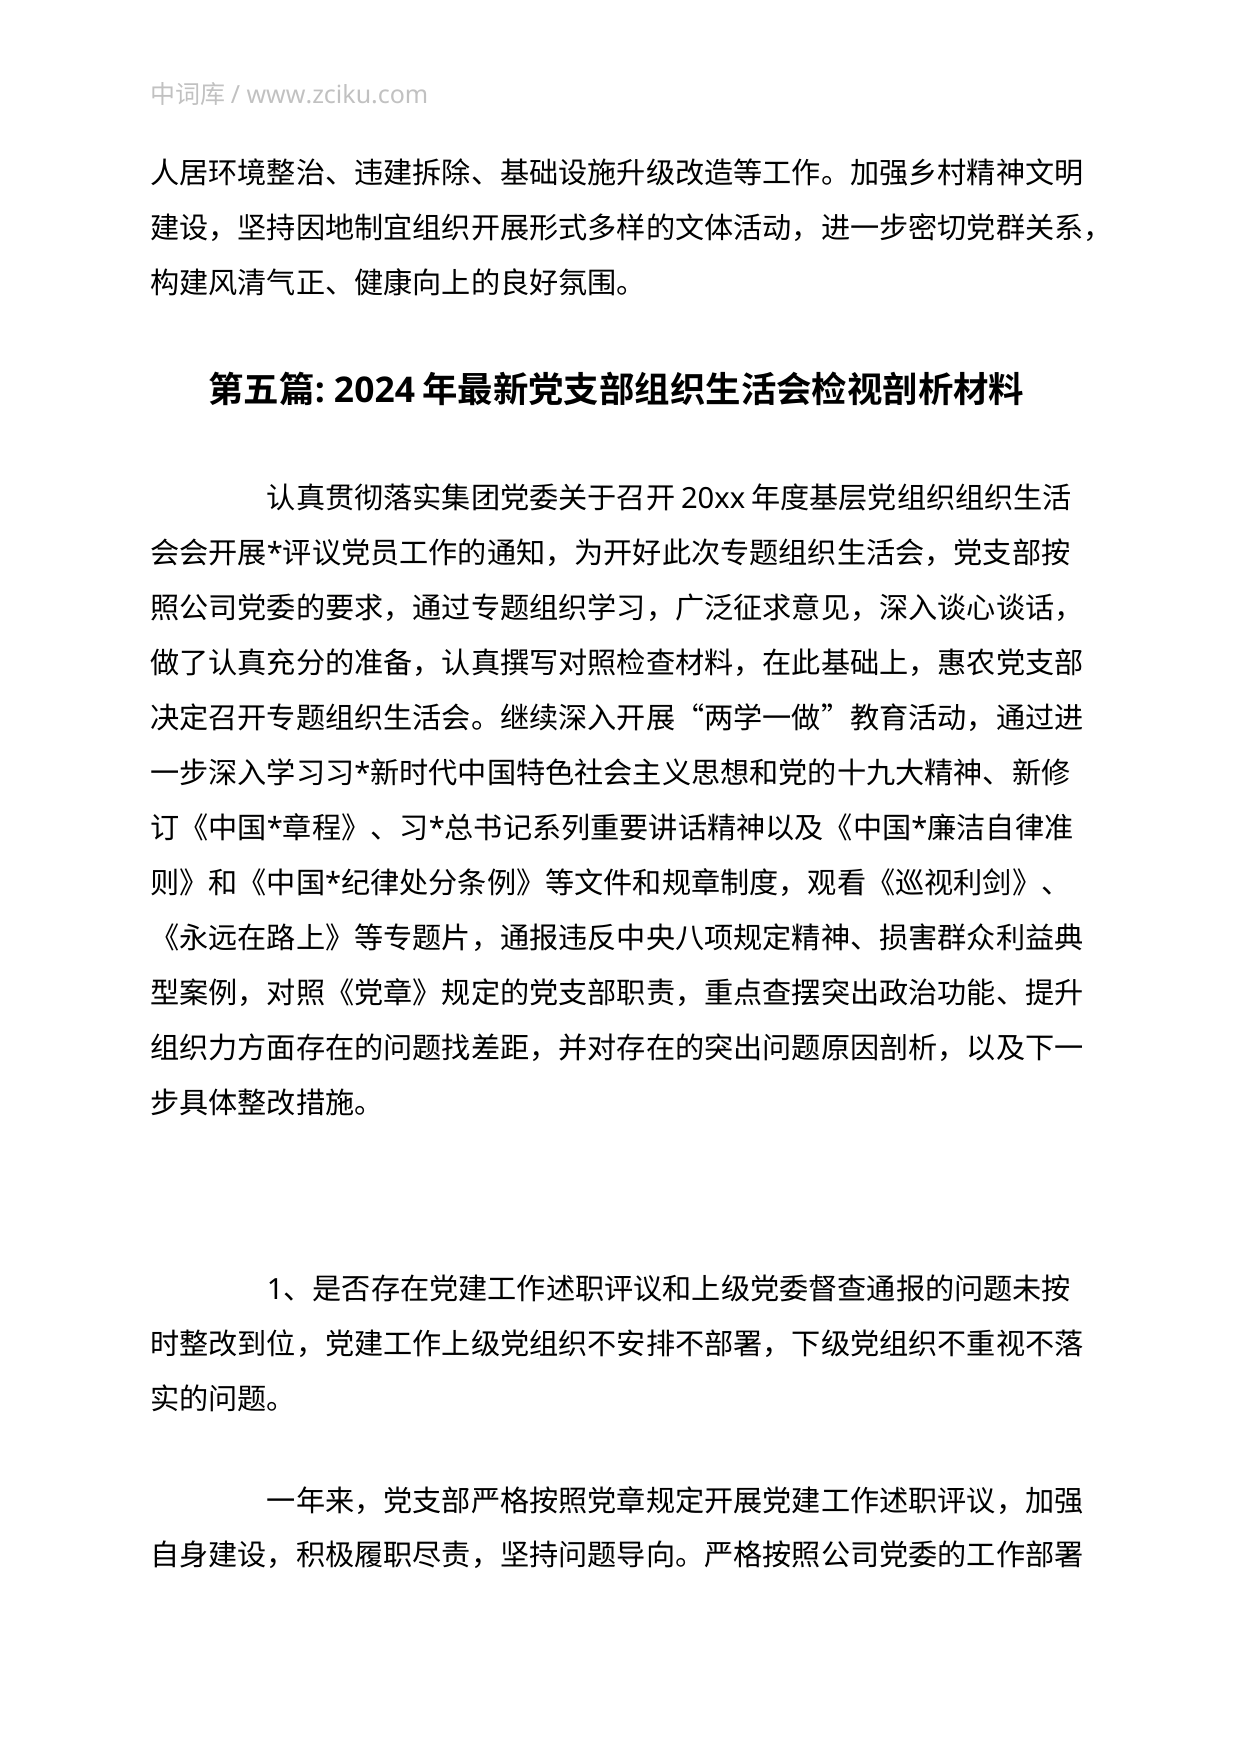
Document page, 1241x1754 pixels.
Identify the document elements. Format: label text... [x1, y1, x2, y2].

text 1、是否存在党建工作述职评议和上级党委督查通报的问题未按时整改到位，党建工作上级党组织不安排不部署，下级党组织不重视不落实的问题。 [150, 1265, 1090, 1418]
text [150, 150, 1090, 302]
text 认真贯彻落实集团党委关于召开20xx年度基层党组织组织生活会会开展*评议党员工作的通知，为开好此次专题组织生活会，党支部按照公司党委的要求，通过专题组织学习，广泛征求意见，深入谈心谈话，做了认真充分的准备，认真撰写对照检查材料，在此基础上，惠农党支部决定召开专题组织生活会。继续深入开展“两学一做”教育活动，通过进一步深入学习习*新时代中国特色社会主义思想和党的十九大精神、新修订《中国*章程》、习*总书记系列重要讲话精神以及《中国*廉洁自律准则》和《中国*纪律处分条例》等文件和规章制度，观看《巡视利剑》、《永远在路上》等专题片，通报违反中央八项规定精神、损害群众利益典型案例，对照《党章》规定的党支部职责，重点查摆突出政治功能、提升组织力方面存在的问题找差距，并对存在的突出问题原因剖析，以及下一步具体整改措施。 [150, 475, 1090, 1122]
text 第五篇: 2024年最新党支部组织生活会检视剖析材料 [150, 362, 1090, 413]
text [150, 1477, 1090, 1574]
